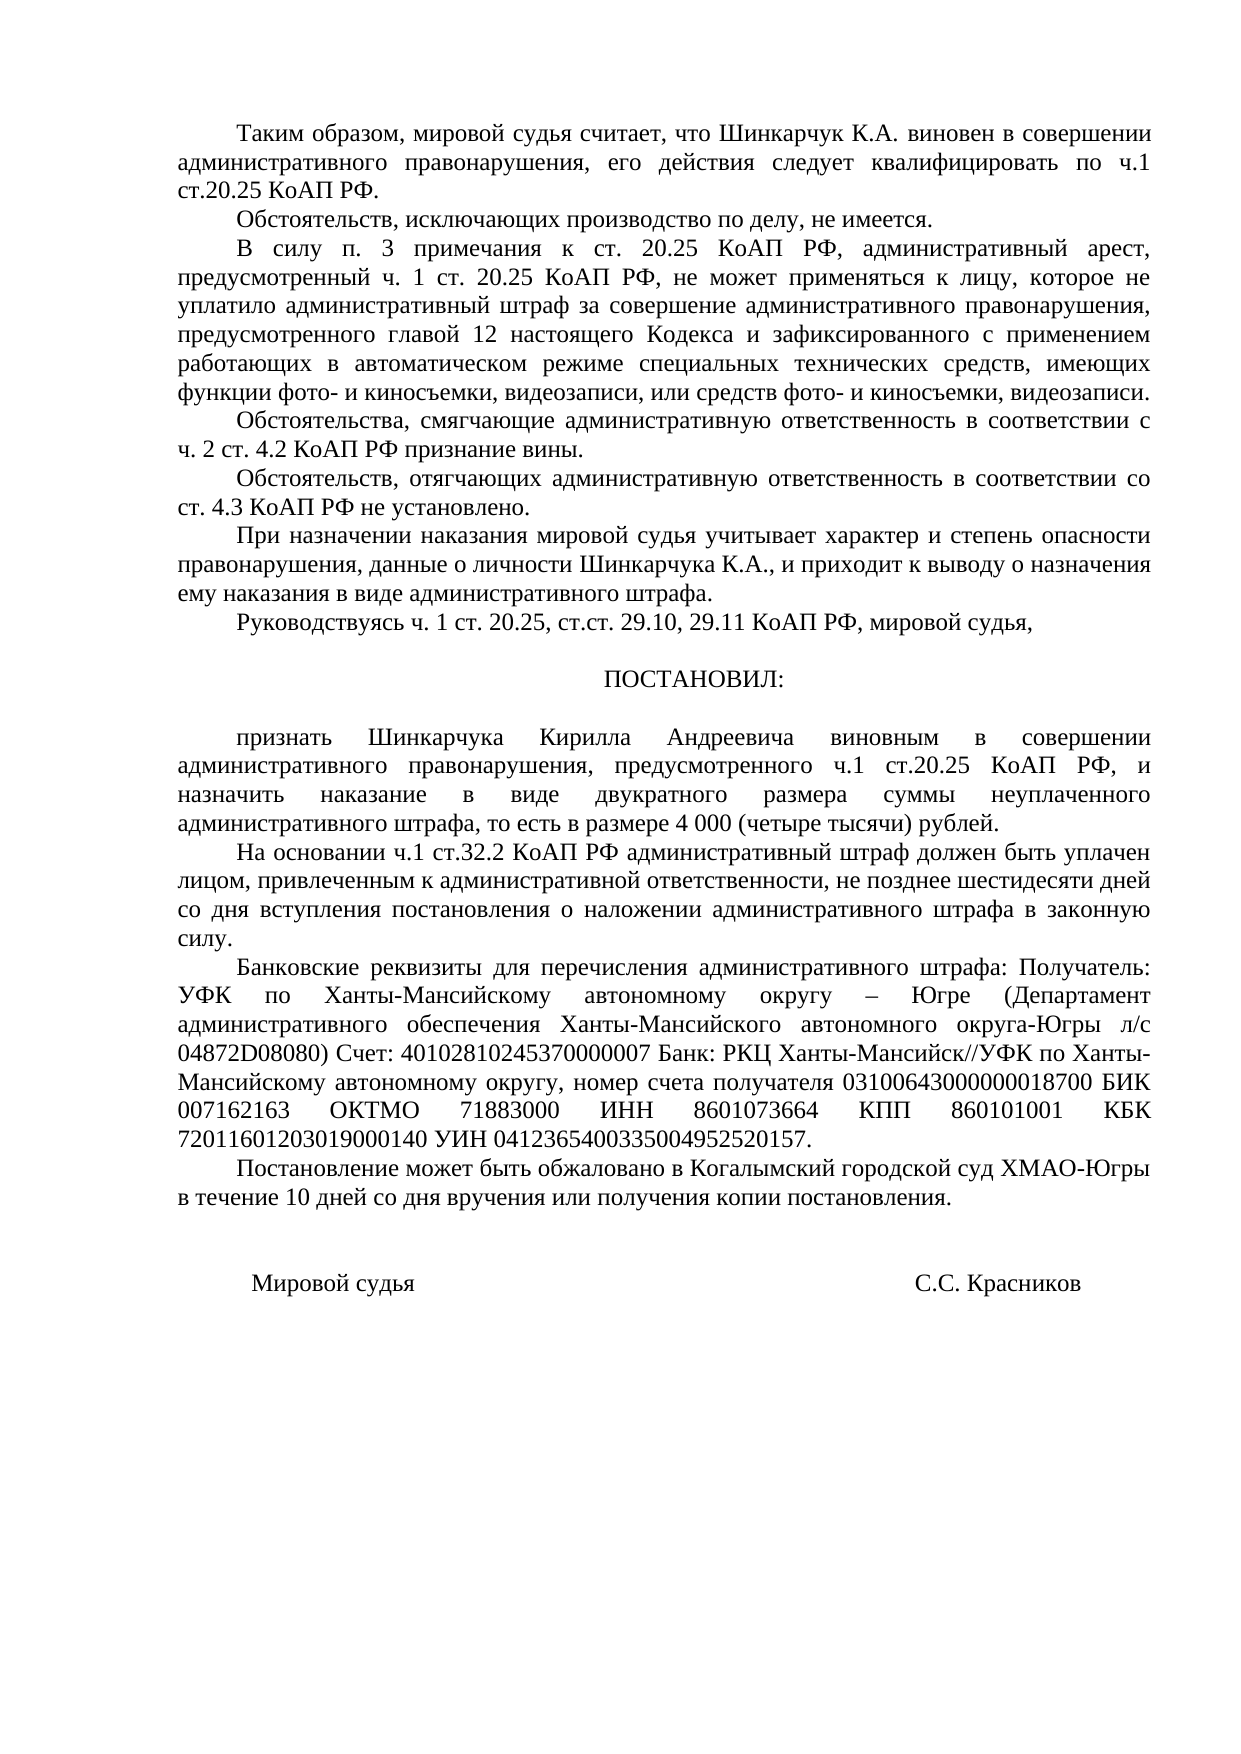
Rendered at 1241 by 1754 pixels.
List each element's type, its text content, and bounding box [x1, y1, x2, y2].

text Руководствуясь ч. 1 ст. 20.25, ст.ст. 29.10, 29.11 КоАП РФ, мировой судья, [177, 607, 1152, 636]
text ПОСТАНОВИЛ: [177, 664, 1152, 693]
text В силу п. 3 примечания к ст. 20.25 КоАП РФ, административный арест, предусмотренный ч. 1 ст. 20.25 КоАП РФ, не может применяться к лицу, которое не уплатило административный штраф за совершение административного правонарушения, предусмотренного главой 12 настоящего Кодекса и зафиксированного с применением работающих в автоматическом режиме специальных технических средств, имеющих функции фото- и киносъемки, видеозаписи, или средств фото- и киносъемки, видеозаписи. [177, 233, 1152, 406]
text Обстоятельств, исключающих производство по делу, не имеется. [177, 204, 1152, 233]
text Таким образом, мировой судья считает, что Шинкарчук К.А. виновен в совершении административного правонарушения, его действия следует квалифицировать по ч.1 ст.20.25 КоАП РФ. [177, 118, 1152, 204]
text Обстоятельства, смягчающие административную ответственность в соответствии с ч. 2 ст. 4.2 КоАП РФ признание вины. [177, 406, 1152, 463]
text Банковские реквизиты для перечисления административного штрафа: Получатель: УФК по Ханты-Мансийскому автономному округу – Югре (Департамент административного обеспечения Ханты-Мансийского автономного округа-Югры л/с 04872D08080) Счет: 40102810245370000007 Банк: РКЦ Ханты-Мансийск//УФК по Ханты-Мансийскому автономному округу, номер счета получателя 03100643000000018700 БИК 007162163 ОКТМО 71883000 ИНН 8601073664 КПП 860101001 КБК 72011601203019000140 УИН 0412365400335004952520157. [177, 952, 1152, 1153]
text Постановление может быть обжаловано в Когалымский городской суд ХМАО-Югры в течение 10 дней со дня вручения или получения копии постановления. [177, 1153, 1152, 1211]
text Обстоятельств, отягчающих административную ответственность в соответствии со ст. 4.3 КоАП РФ не установлено. [177, 463, 1152, 521]
text Мировой судья С.С. Красников [177, 1268, 1152, 1297]
text На основании ч.1 ст.32.2 КоАП РФ административный штраф должен быть уплачен лицом, привлеченным к административной ответственности, не позднее шестидесяти дней со дня вступления постановления о наложении административного штрафа в законную силу. [177, 837, 1152, 952]
text При назначении наказания мировой судья учитывает характер и степень опасности правонарушения, данные о личности Шинкарчука К.А., и приходит к выводу о назначения ему наказания в виде административного штрафа. [177, 521, 1152, 607]
text признать Шинкарчука Кирилла Андреевича виновным в совершении административного правонарушения, предусмотренного ч.1 ст.20.25 КоАП РФ, и назначить наказание в виде двукратного размера суммы неуплаченного административного штрафа, то есть в размере 4 000 (четыре тысячи) рублей. [177, 722, 1152, 837]
